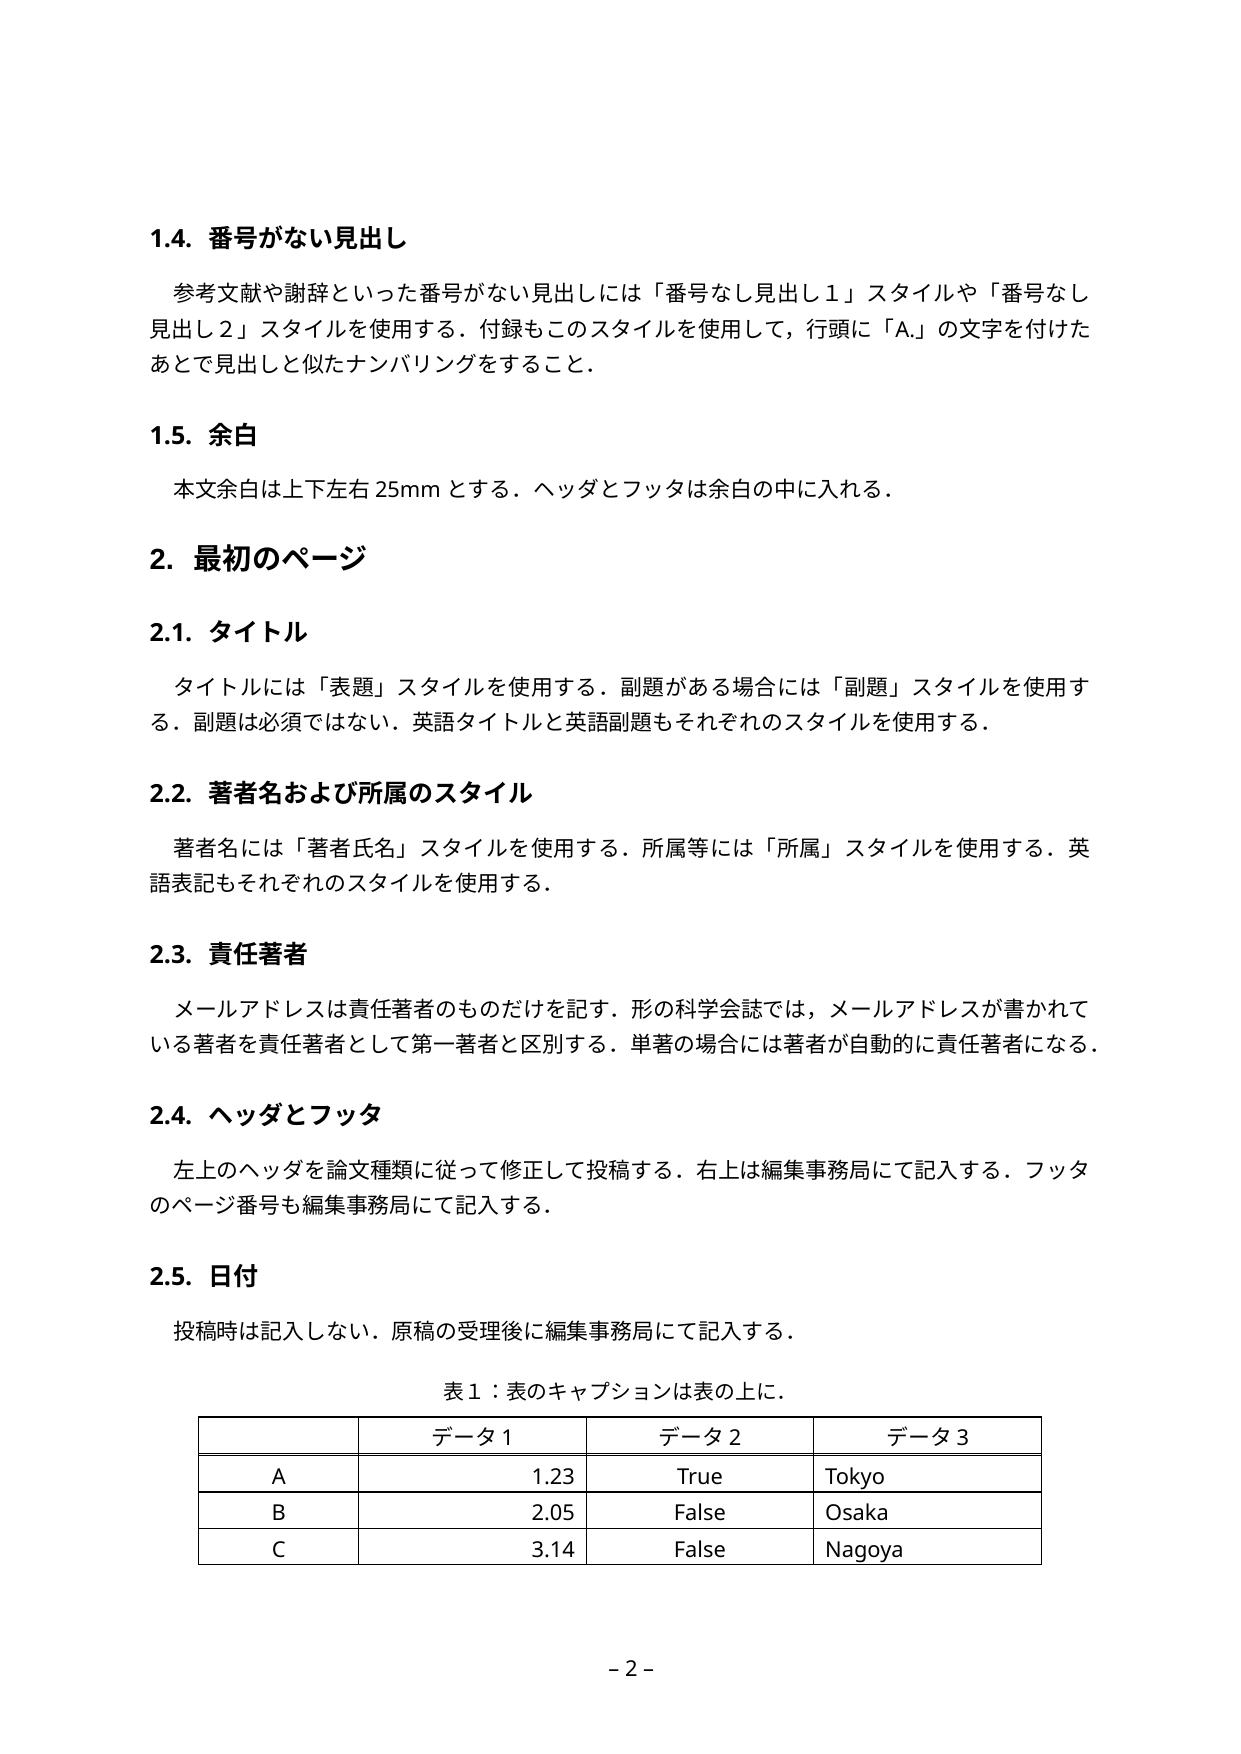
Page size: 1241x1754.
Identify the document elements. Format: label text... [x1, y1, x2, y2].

table_header [199, 1418, 358, 1453]
table_cell Nagoya [814, 1529, 1041, 1564]
subtitle ヘッダとフッタ [149, 1096, 1091, 1132]
text メールアドレスは責任著者のものだけを記す．形の科学会誌では，メールアドレスが書かれている著者を責任著者として第一著者と区別する．単著の場合には著者が自動的に責任著者になる． [149, 989, 1091, 1060]
subtitle 著者名および所属のスタイル [149, 774, 1091, 810]
table_cell 1.23 [359, 1456, 586, 1491]
text 本文余白は上下左右 25mm とする．ヘッダとフッタは余白の中に入れる． [149, 469, 1091, 505]
table_header データ3 [814, 1418, 1041, 1453]
text 投稿時は記入しない．原稿の受理後に編集事務局にて記入する． [149, 1311, 1091, 1346]
table_header データ1 [359, 1418, 586, 1453]
table_cell A [199, 1456, 358, 1491]
text 参考文献や謝辞といった番号がない見出しには「番号なし見出し１」スタイルや「番号なし見出し２」スタイルを使用する．付録もこのスタイルを使用して，行頭に「A.」の文字を付けたあとで見出しと似たナンバリングをすること． [149, 273, 1091, 379]
table_cell True [587, 1456, 813, 1491]
table_cell Tokyo [814, 1456, 1041, 1491]
table_cell False [587, 1529, 813, 1564]
text 著者名には「著者氏名」スタイルを使用する．所属等には「所属」スタイルを使用する．英語表記もそれぞれのスタイルを使用する． [149, 828, 1091, 899]
table_cell False [587, 1493, 813, 1528]
table_cell 2.05 [359, 1493, 586, 1528]
subtitle タイトル [149, 613, 1091, 649]
subtitle 日付 [149, 1257, 1091, 1292]
subtitle 番号がない見出し [149, 219, 1091, 255]
text 表１：表のキャプションは表の上に． [149, 1375, 1091, 1406]
text 左上のヘッダを論文種類に従って修正して投稿する．右上は編集事務局にて記入する．フッタのページ番号も編集事務局にて記入する． [149, 1150, 1091, 1221]
text タイトルには「表題」スタイルを使用する．副題がある場合には「副題」スタイルを使用する．副題は必須ではない．英語タイトルと英語副題もそれぞれのスタイルを使用する． [149, 667, 1091, 738]
subtitle 余白 [149, 416, 1091, 451]
table_header データ2 [587, 1418, 813, 1453]
table_cell C [199, 1529, 358, 1564]
subtitle 責任著者 [149, 935, 1091, 971]
table_cell 3.14 [359, 1529, 586, 1564]
table_cell Osaka [814, 1493, 1041, 1528]
subtitle 最初のページ [149, 541, 1091, 577]
table_cell B [199, 1493, 358, 1528]
